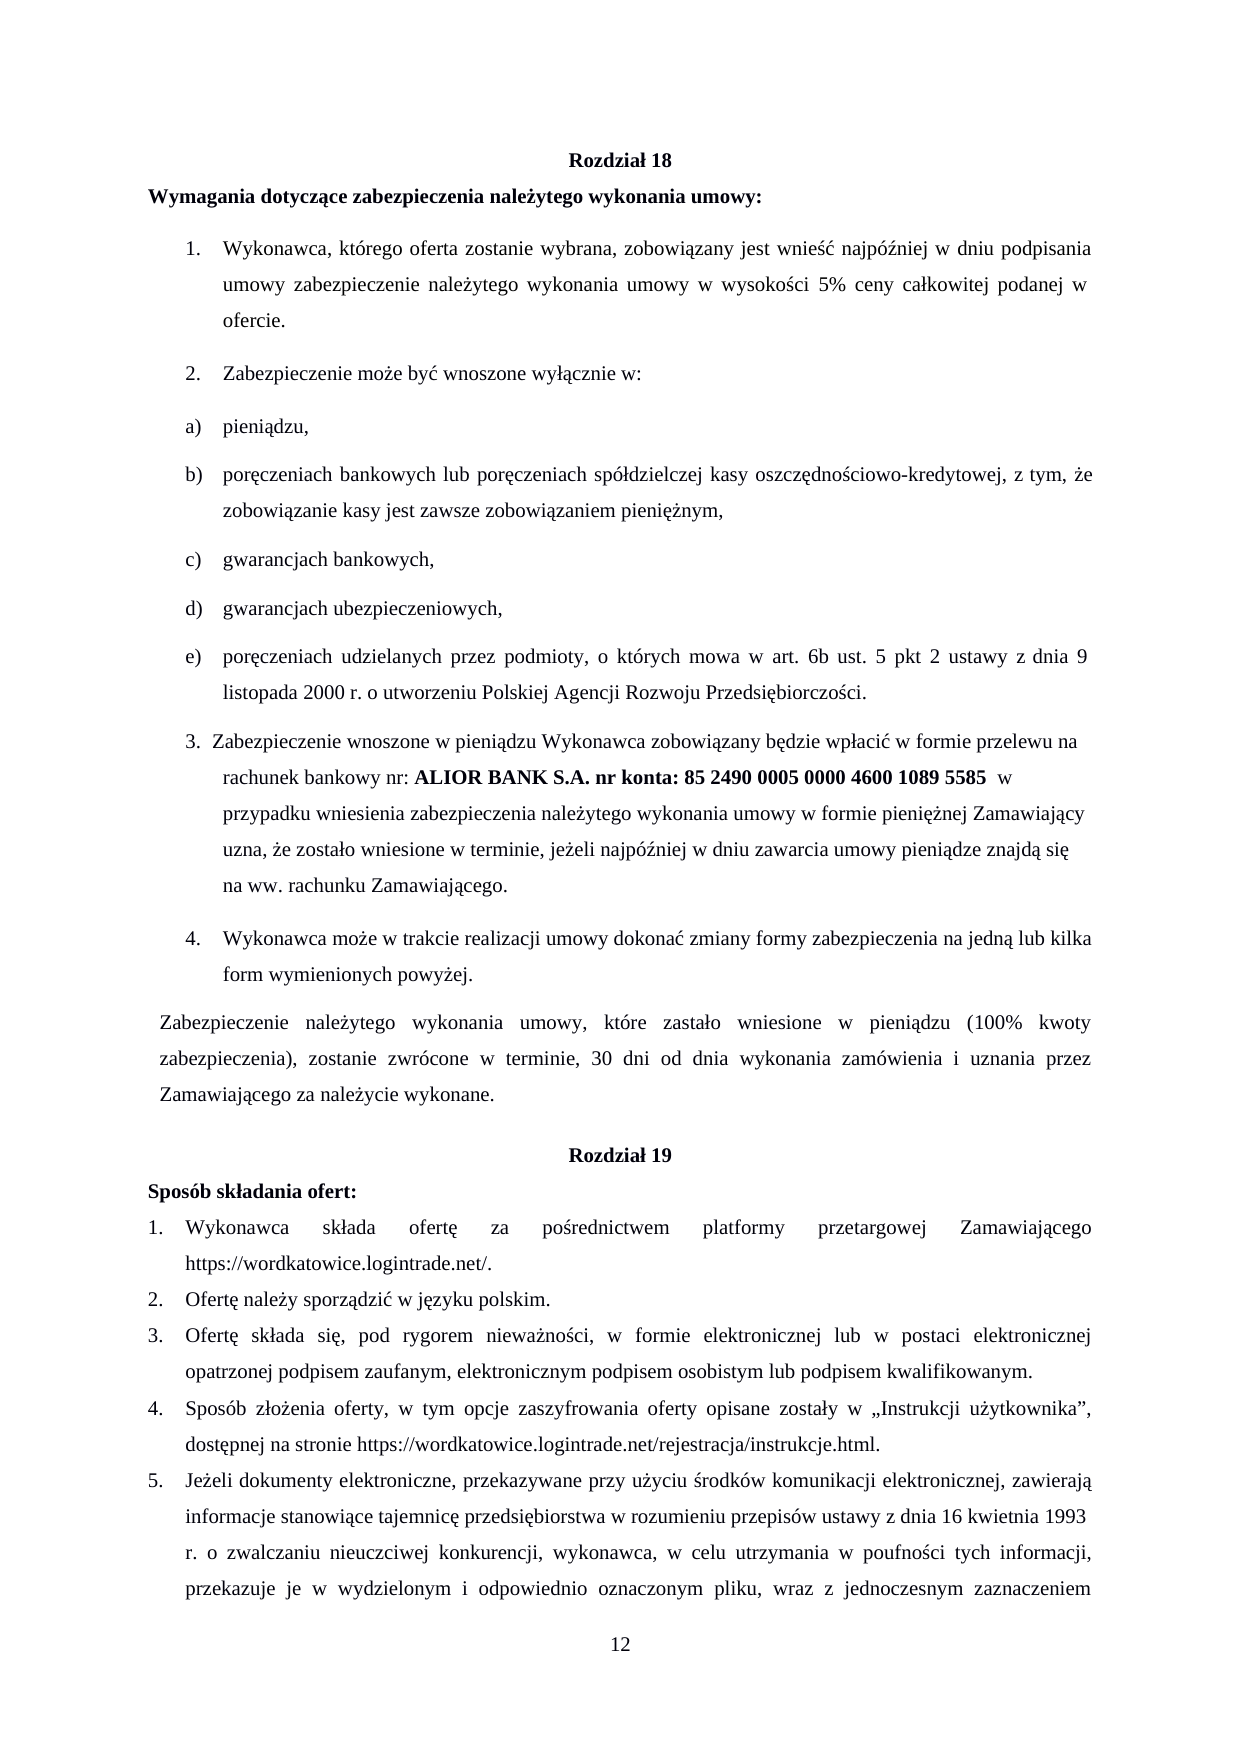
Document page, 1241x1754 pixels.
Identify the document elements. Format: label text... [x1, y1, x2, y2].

list Wykonawca, którego oferta zostanie wybrana, zobowiązany jest wnieść najpóźniej w dniu podpisania umowy zabezpieczenie należytego wykonania umowy w wysokości 5% ceny całkowitej podanej w ofercie. [185, 236, 1093, 332]
list Zabezpieczenie może być wnoszone wyłącznie w: [185, 361, 1093, 385]
text Sposób składania ofert: [148, 1179, 1093, 1203]
text Zabezpieczenie należytego wykonania umowy, które zastało wniesione w pieniądzu (100% kwoty zabezpieczenia), zostanie zwrócone w terminie, 30 dni od dnia wykonania zamówienia i uznania przez Zamawiającego za należycie wykonane. [159, 1010, 1093, 1106]
list Ofertę składa się, pod rygorem nieważności, w formie elektronicznej lub w postaci elektronicznej opatrzonej podpisem zaufanym, elektronicznym podpisem osobistym lub podpisem kwalifikowanym. [148, 1323, 1093, 1383]
list pieniądzu, [185, 414, 1093, 438]
subtitle Rozdział 18 [148, 148, 1093, 172]
list gwarancjach ubezpieczeniowych, [185, 596, 1093, 619]
list poręczeniach bankowych lub poręczeniach spółdzielczej kasy oszczędnościowo-kredytowej, z tym, że zobowiązanie kasy jest zawsze zobowiązaniem pieniężnym, [185, 462, 1093, 522]
list Wykonawca może w trakcie realizacji umowy dokonać zmiany formy zabezpieczenia na jedną lub kilka form wymienionych powyżej. [185, 926, 1093, 986]
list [148, 1468, 1093, 1600]
list Ofertę należy sporządzić w języku polskim. [148, 1287, 1093, 1311]
list gwarancjach bankowych, [185, 547, 1093, 571]
list Sposób złożenia oferty, w tym opcje zaszyfrowania oferty opisane zostały w „Instrukcji użytkownika”, dostępnej na stronie https://wordkatowice.logintrade.net/rejestracja/instrukcje.html. [148, 1396, 1093, 1456]
text Wymagania dotyczące zabezpieczenia należytego wykonania umowy: [148, 184, 1093, 208]
list Wykonawca składa ofertę za pośrednictwem platformy przetargowej Zamawiającego https://wordkatowice.logintrade.net/. [148, 1215, 1093, 1275]
list Zabezpieczenie wnoszone w pieniądzu Wykonawca zobowiązany będzie wpłacić w formie przelewu na rachunek bankowy nr: ALIOR BANK S.A. nr konta: 85 2490 0005 0000 4600 1089 5585 w przypadku wniesienia zabezpieczenia należytego wykonania umowy w formie pieniężnej Zamawiający uzna, że zostało wniesione w terminie, jeżeli najpóźniej w dniu zawarcia umowy pieniądze znajdą się na ww. rachunku Zamawiającego. [185, 729, 1093, 897]
list poręczeniach udzielanych przez podmioty, o których mowa w art. 6b ust. 5 pkt 2 ustawy z dnia 9 listopada 2000 r. o utworzeniu Polskiej Agencji Rozwoju Przedsiębiorczości. [185, 644, 1093, 704]
subtitle Rozdział 19 [148, 1143, 1093, 1167]
